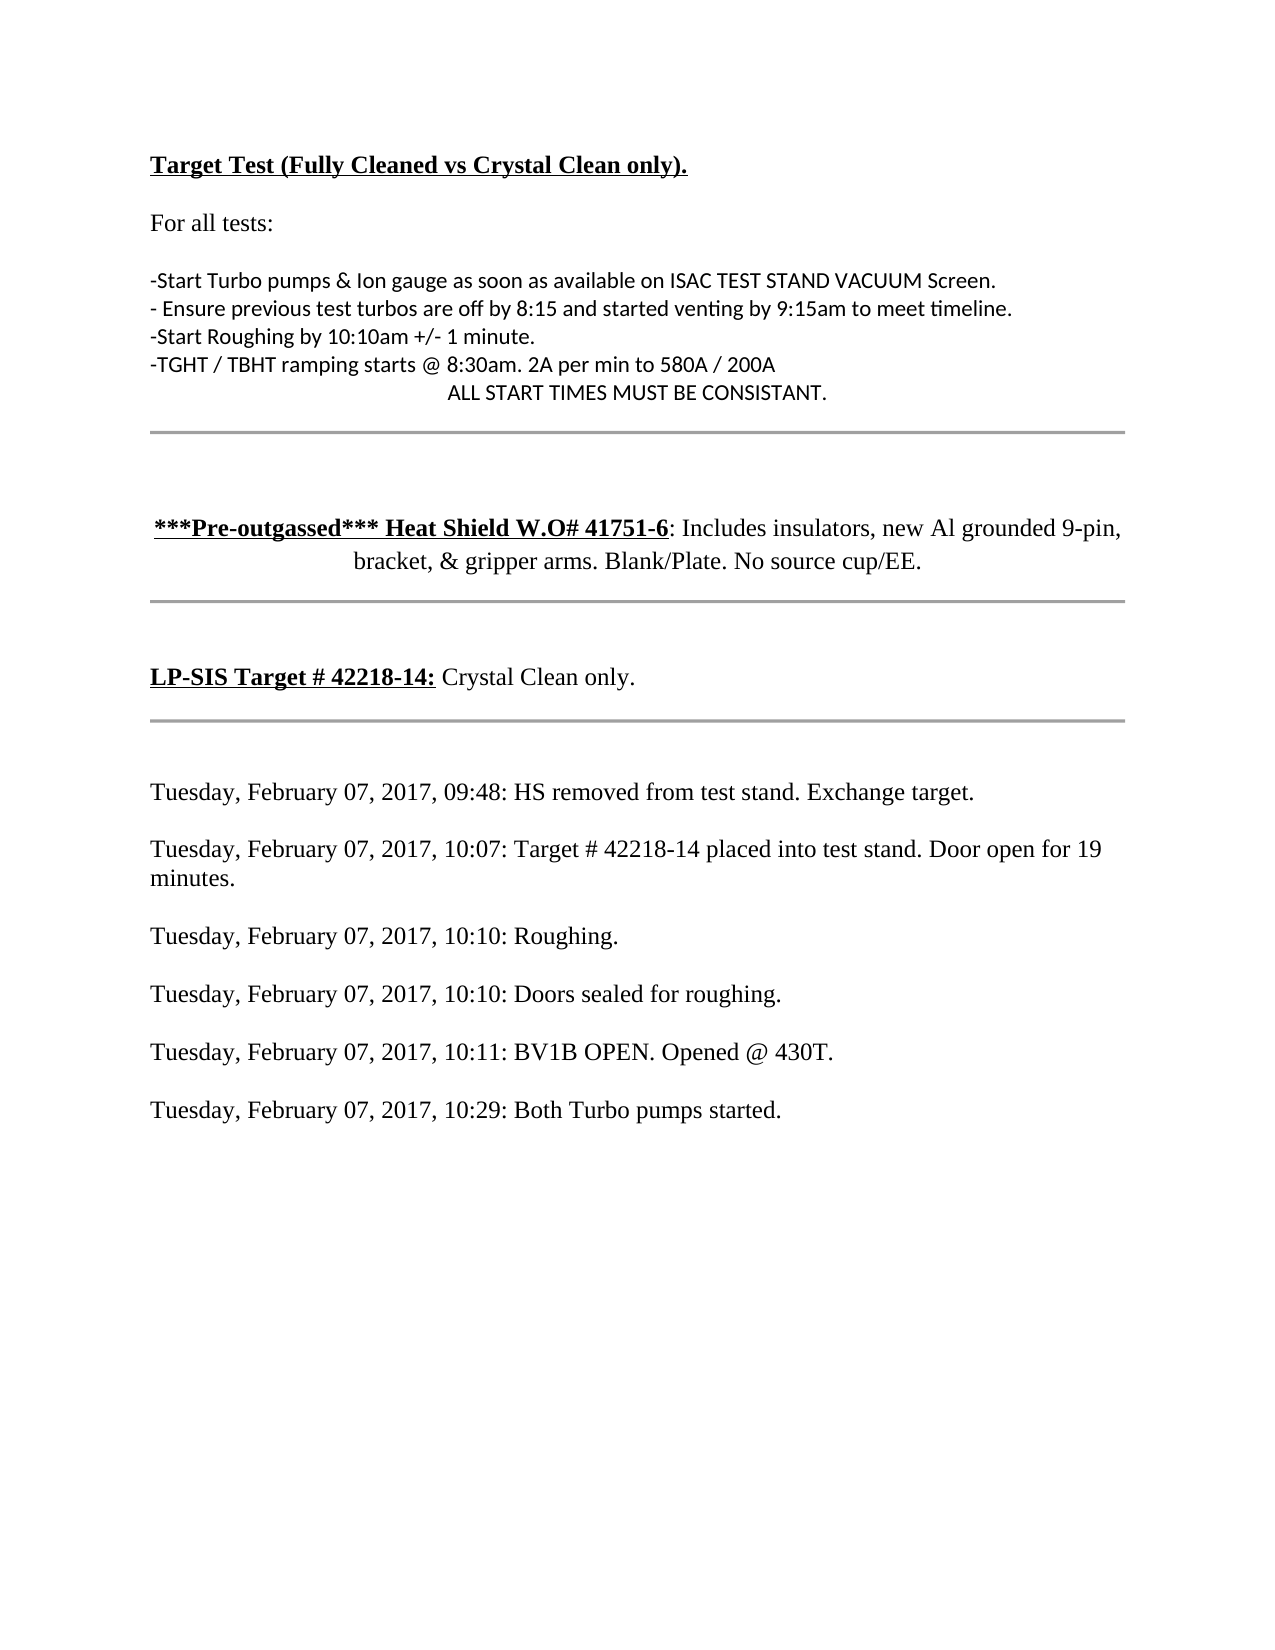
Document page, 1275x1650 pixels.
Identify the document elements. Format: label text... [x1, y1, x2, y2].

text ALL START TIMES MUST BE CONSISTANT. [150, 378, 1125, 406]
text Tuesday, February 07, 2017, 09:48: HS removed from test stand. Exchange target. [150, 777, 1125, 805]
text -Start Roughing by 10:10am +/- 1 minute. [150, 322, 1125, 350]
text Tuesday, February 07, 2017, 10:11: BV1B OPEN. Opened @ 430T. [150, 1037, 1125, 1066]
text -TGHT / TBHT ramping starts @ 8:30am. 2A per min to 580A / 200A [150, 350, 1125, 378]
text Tuesday, February 07, 2017, 10:07: Target # 42218-14 placed into test stand. Door open for 19 minutes. [150, 834, 1125, 892]
text Tuesday, February 07, 2017, 10:10: Roughing. [150, 921, 1125, 950]
text For all tests: [150, 208, 1125, 237]
text -Start Turbo pumps & Ion gauge as soon as available on ISAC TEST STAND VACUUM Screen. [150, 266, 1125, 294]
text - Ensure previous test turbos are off by 8:15 and started venting by 9:15am to meet timeline. [150, 294, 1125, 322]
text ***Pre-outgassed*** Heat Shield W.O# 41751-6: Includes insulators, new Al grounded 9-pin, bracket, & gripper arms. Blank/Plate. No source cup/EE. [150, 513, 1125, 575]
text Tuesday, February 07, 2017, 10:29: Both Turbo pumps started. [150, 1095, 1125, 1124]
text Target Test (Fully Cleaned vs Crystal Clean only). [150, 150, 1125, 179]
text Tuesday, February 07, 2017, 10:10: Doors sealed for roughing. [150, 979, 1125, 1008]
text LP-SIS Target # 42218-14: Crystal Clean only. [150, 662, 1125, 690]
